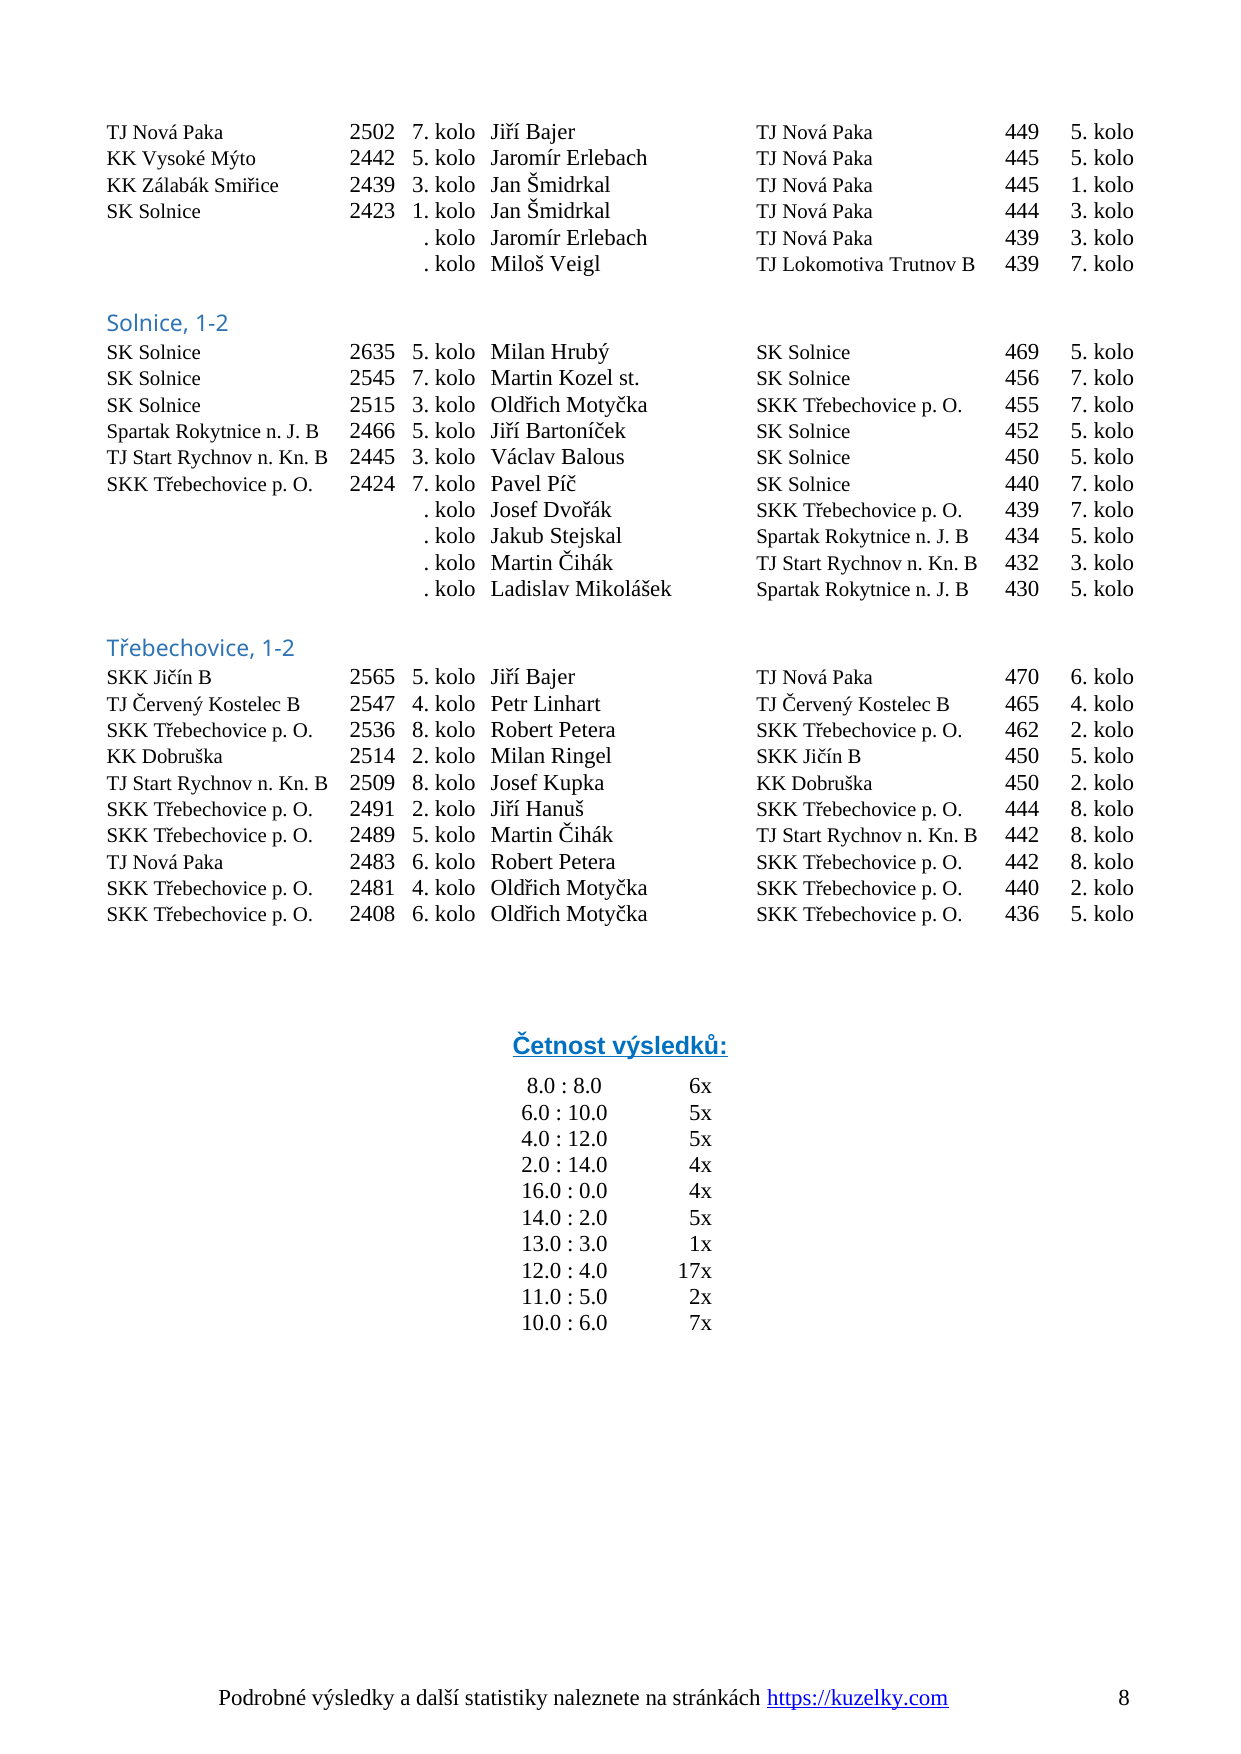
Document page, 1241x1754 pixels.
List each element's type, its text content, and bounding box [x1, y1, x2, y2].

text SKK Třebechovice p. O. 2424 7. kolo Pavel Píč SK Solnice 440 7. kolo [106, 470, 1134, 496]
text 11.0 : 5.0 2x [106, 1283, 1134, 1309]
text TJ Nová Paka 2502 7. kolo Jiří Bajer TJ Nová Paka 449 5. kolo [106, 118, 1134, 144]
text SKK Třebechovice p. O. 2536 8. kolo Robert Petera SKK Třebechovice p. O. 462 2. kolo [106, 716, 1134, 742]
text SKK Jičín B 2565 5. kolo Jiří Bajer TJ Nová Paka 470 6. kolo [106, 663, 1134, 690]
text KK Zálabák Smiřice 2439 3. kolo Jan Šmidrkal TJ Nová Paka 445 1. kolo [106, 171, 1134, 197]
text KK Vysoké Mýto 2442 5. kolo Jaromír Erlebach TJ Nová Paka 445 5. kolo [106, 144, 1134, 171]
text 13.0 : 3.0 1x [106, 1230, 1134, 1257]
text 6.0 : 10.0 5x [106, 1098, 1134, 1125]
text SK Solnice 2545 7. kolo Martin Kozel st. SK Solnice 456 7. kolo [106, 364, 1134, 391]
text Spartak Rokytnice n. J. B 2466 5. kolo Jiří Bartoníček SK Solnice 452 5. kolo [106, 417, 1134, 443]
text Četnost výsledků: [94, 1031, 1145, 1060]
text 16.0 : 0.0 4x [106, 1178, 1134, 1204]
text 4.0 : 12.0 5x [106, 1125, 1134, 1151]
text 14.0 : 2.0 5x [106, 1204, 1134, 1230]
text 12.0 : 4.0 17x [106, 1257, 1134, 1283]
text SK Solnice 2635 5. kolo Milan Hrubý SK Solnice 469 5. kolo [106, 338, 1134, 364]
text . kolo Jakub Stejskal Spartak Rokytnice n. J. B 434 5. kolo [106, 522, 1134, 549]
text 8.0 : 8.0 6x [106, 1072, 1134, 1098]
text TJ Start Rychnov n. Kn. B 2509 8. kolo Josef Kupka KK Dobruška 450 2. kolo [106, 769, 1134, 795]
text . kolo Martin Čihák TJ Start Rychnov n. Kn. B 432 3. kolo [106, 549, 1134, 575]
subtitle Třebechovice, 1-2 [106, 632, 1134, 663]
text SK Solnice 2515 3. kolo Oldřich Motyčka SKK Třebechovice p. O. 455 7. kolo [106, 391, 1134, 417]
subtitle Solnice, 1-2 [106, 307, 1134, 338]
text TJ Nová Paka 2483 6. kolo Robert Petera SKK Třebechovice p. O. 442 8. kolo [106, 848, 1134, 874]
text . kolo Ladislav Mikolášek Spartak Rokytnice n. J. B 430 5. kolo [106, 575, 1134, 602]
text KK Dobruška 2514 2. kolo Milan Ringel SKK Jičín B 450 5. kolo [106, 742, 1134, 769]
text TJ Start Rychnov n. Kn. B 2445 3. kolo Václav Balous SK Solnice 450 5. kolo [106, 443, 1134, 470]
text SKK Třebechovice p. O. 2489 5. kolo Martin Čihák TJ Start Rychnov n. Kn. B 442 8. kolo [106, 821, 1134, 848]
text . kolo Miloš Veigl TJ Lokomotiva Trutnov B 439 7. kolo [106, 250, 1134, 276]
text . kolo Josef Dvořák SKK Třebechovice p. O. 439 7. kolo [106, 496, 1134, 522]
text SK Solnice 2423 1. kolo Jan Šmidrkal TJ Nová Paka 444 3. kolo [106, 197, 1134, 223]
text SKK Třebechovice p. O. 2481 4. kolo Oldřich Motyčka SKK Třebechovice p. O. 440 2. kolo [106, 874, 1134, 901]
text . kolo Jaromír Erlebach TJ Nová Paka 439 3. kolo [106, 223, 1134, 250]
text SKK Třebechovice p. O. 2491 2. kolo Jiří Hanuš SKK Třebechovice p. O. 444 8. kolo [106, 795, 1134, 821]
text 10.0 : 6.0 7x [106, 1309, 1134, 1336]
text 2.0 : 14.0 4x [106, 1151, 1134, 1178]
text TJ Červený Kostelec B 2547 4. kolo Petr Linhart TJ Červený Kostelec B 465 4. kolo [106, 690, 1134, 716]
text SKK Třebechovice p. O. 2408 6. kolo Oldřich Motyčka SKK Třebechovice p. O. 436 5. kolo [106, 901, 1134, 927]
